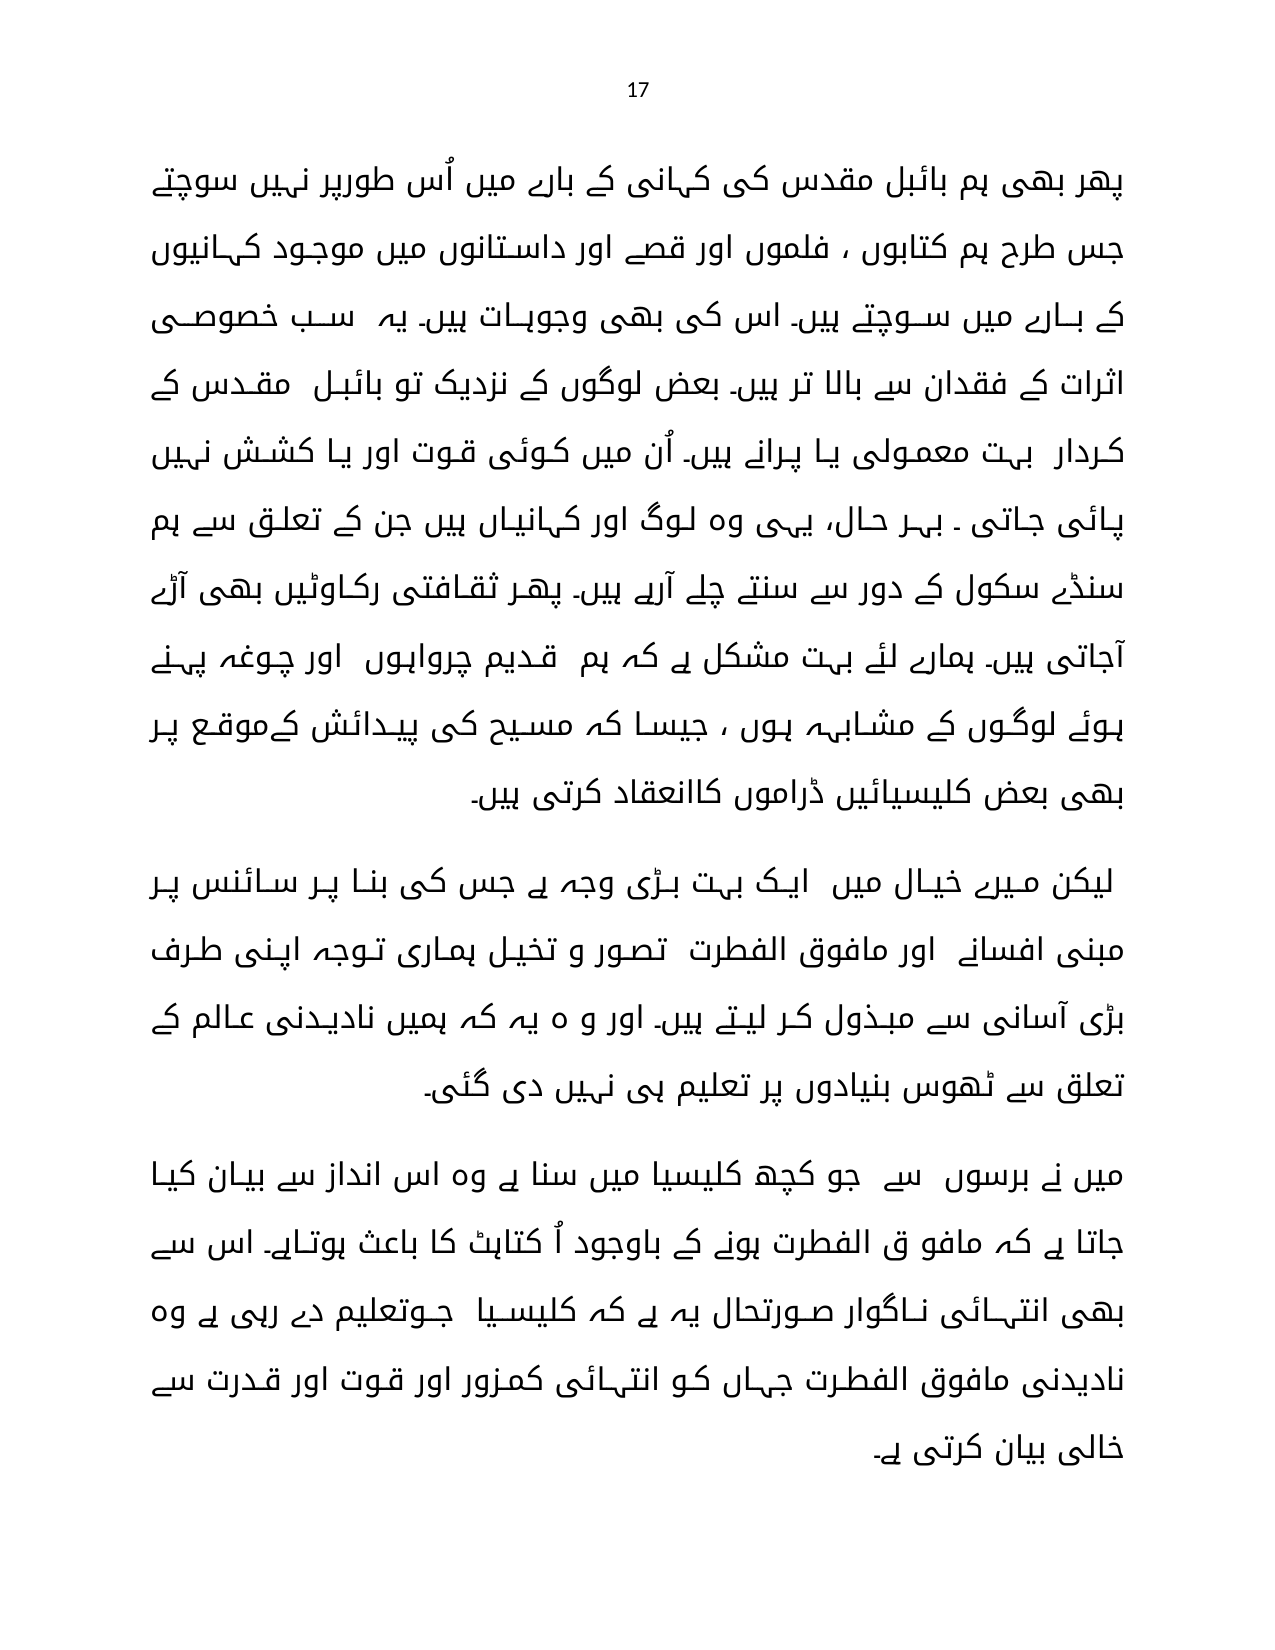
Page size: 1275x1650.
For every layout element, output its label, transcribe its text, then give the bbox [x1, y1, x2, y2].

text لیکن میرے خیال میں ایک بہت بڑی وجہ ہے جس کی بنا پر سائنس پر مبنی افسانے اور مافوق الفطرت تصور و تخیل ہماری توجہ اپنی طرف بڑی آسانی سے مبذول کر لیتے ہیں۔ اور و ہ یہ کہ ہمیں نادیدنی عالم کے تعلق سے ٹھوس بنیادوں پر تعلیم ہی نہیں دی گئی۔ [150, 852, 1125, 1116]
text میں نے برسوں سے جو کچھ کلیسیا میں سنا ہے وہ اس انداز سے بیان کیا جاتا ہے کہ مافو ق الفطرت ہونے کے باوجود اُ کتاہٹ کا باعث ہوتاہے۔ اس سے بھی انتہائی ناگوار صورتحال یہ ہے کہ کلیسیا جوتعلیم دے رہی ہے وہ نادیدنی مافوق الفطرت جہاں کو انتہائی کمزور اور قوت اور قدرت سے خالی بیان کرتی ہے۔ [150, 1145, 1125, 1477]
text پھر بھی ہم بائبل مقدس کی کہانی کے بارے میں اُس طورپر نہیں سوچتے جس طرح ہم کتابوں ، فلموں اور قصے اور داستانوں میں موجود کہانیوں کے بارے میں سوچتے ہیں۔ اس کی بھی وجوہات ہیں۔ یہ سب خصوصی اثرات کے فقدان سے بالا تر ہیں۔ بعض لوگوں کے نزدیک تو بائبل مقدس کے کردار بہت معمولی یا پرانے ہیں۔ اُن میں کوئی قوت اور یا کشش نہیں پائی جاتی ۔ بہر حال، یہی وہ لوگ اور کہانیاں ہیں جن کے تعلق سے ہم سنڈے سکول کے دور سے سنتے چلے آرہے ہیں۔ پھر ثقافتی رکاوٹیں بھی آڑے آجاتی ہیں۔ ہمارے لئے بہت مشکل ہے کہ ہم قدیم چرواہوں اور چوغہ پہنے ہوئے لوگوں کے مشابہہ ہوں ، جیسا کہ مسیح کی پیدائش کےموقع پر بھی بعض کلیسیائیں ڈراموں کاانعقاد کرتی ہیں۔ [150, 150, 1125, 822]
